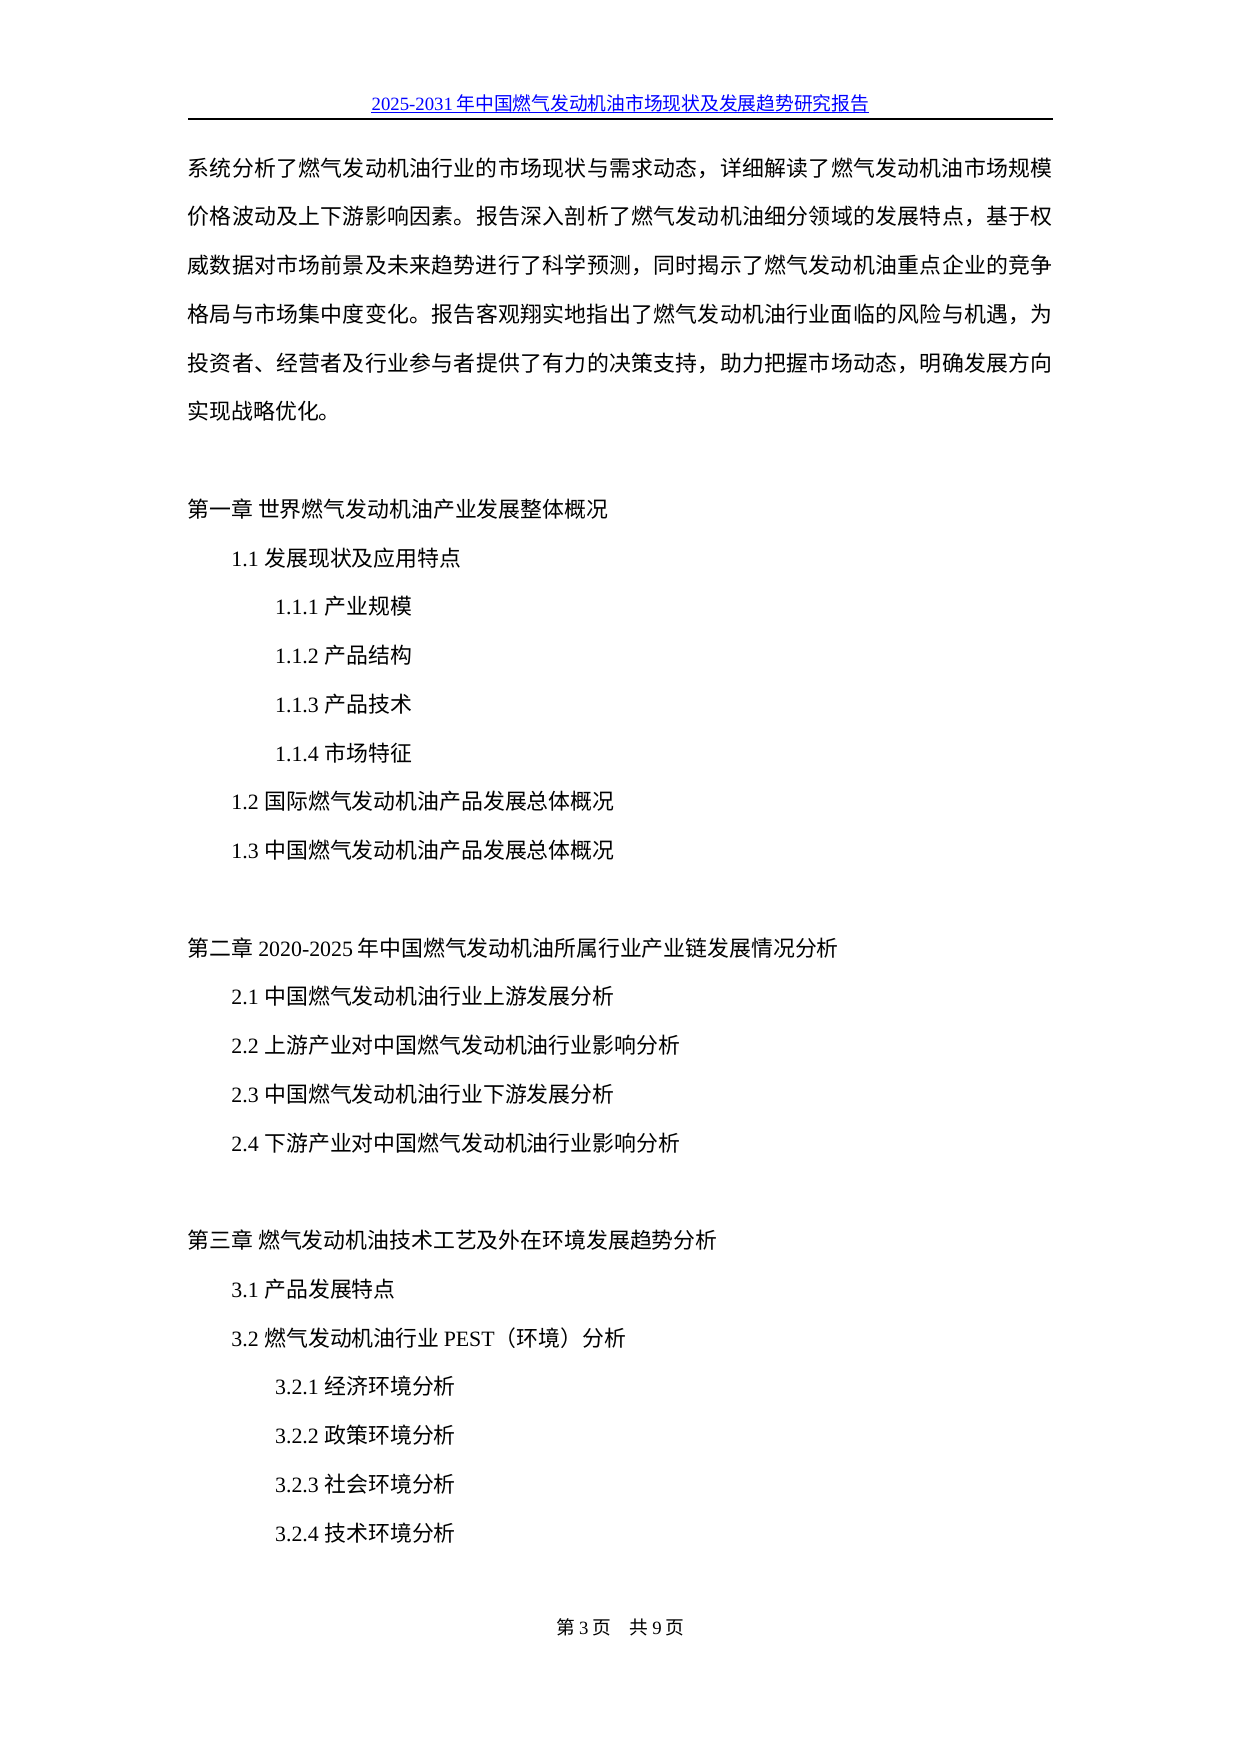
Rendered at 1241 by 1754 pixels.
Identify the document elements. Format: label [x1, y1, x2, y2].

text [187, 150, 1053, 1548]
